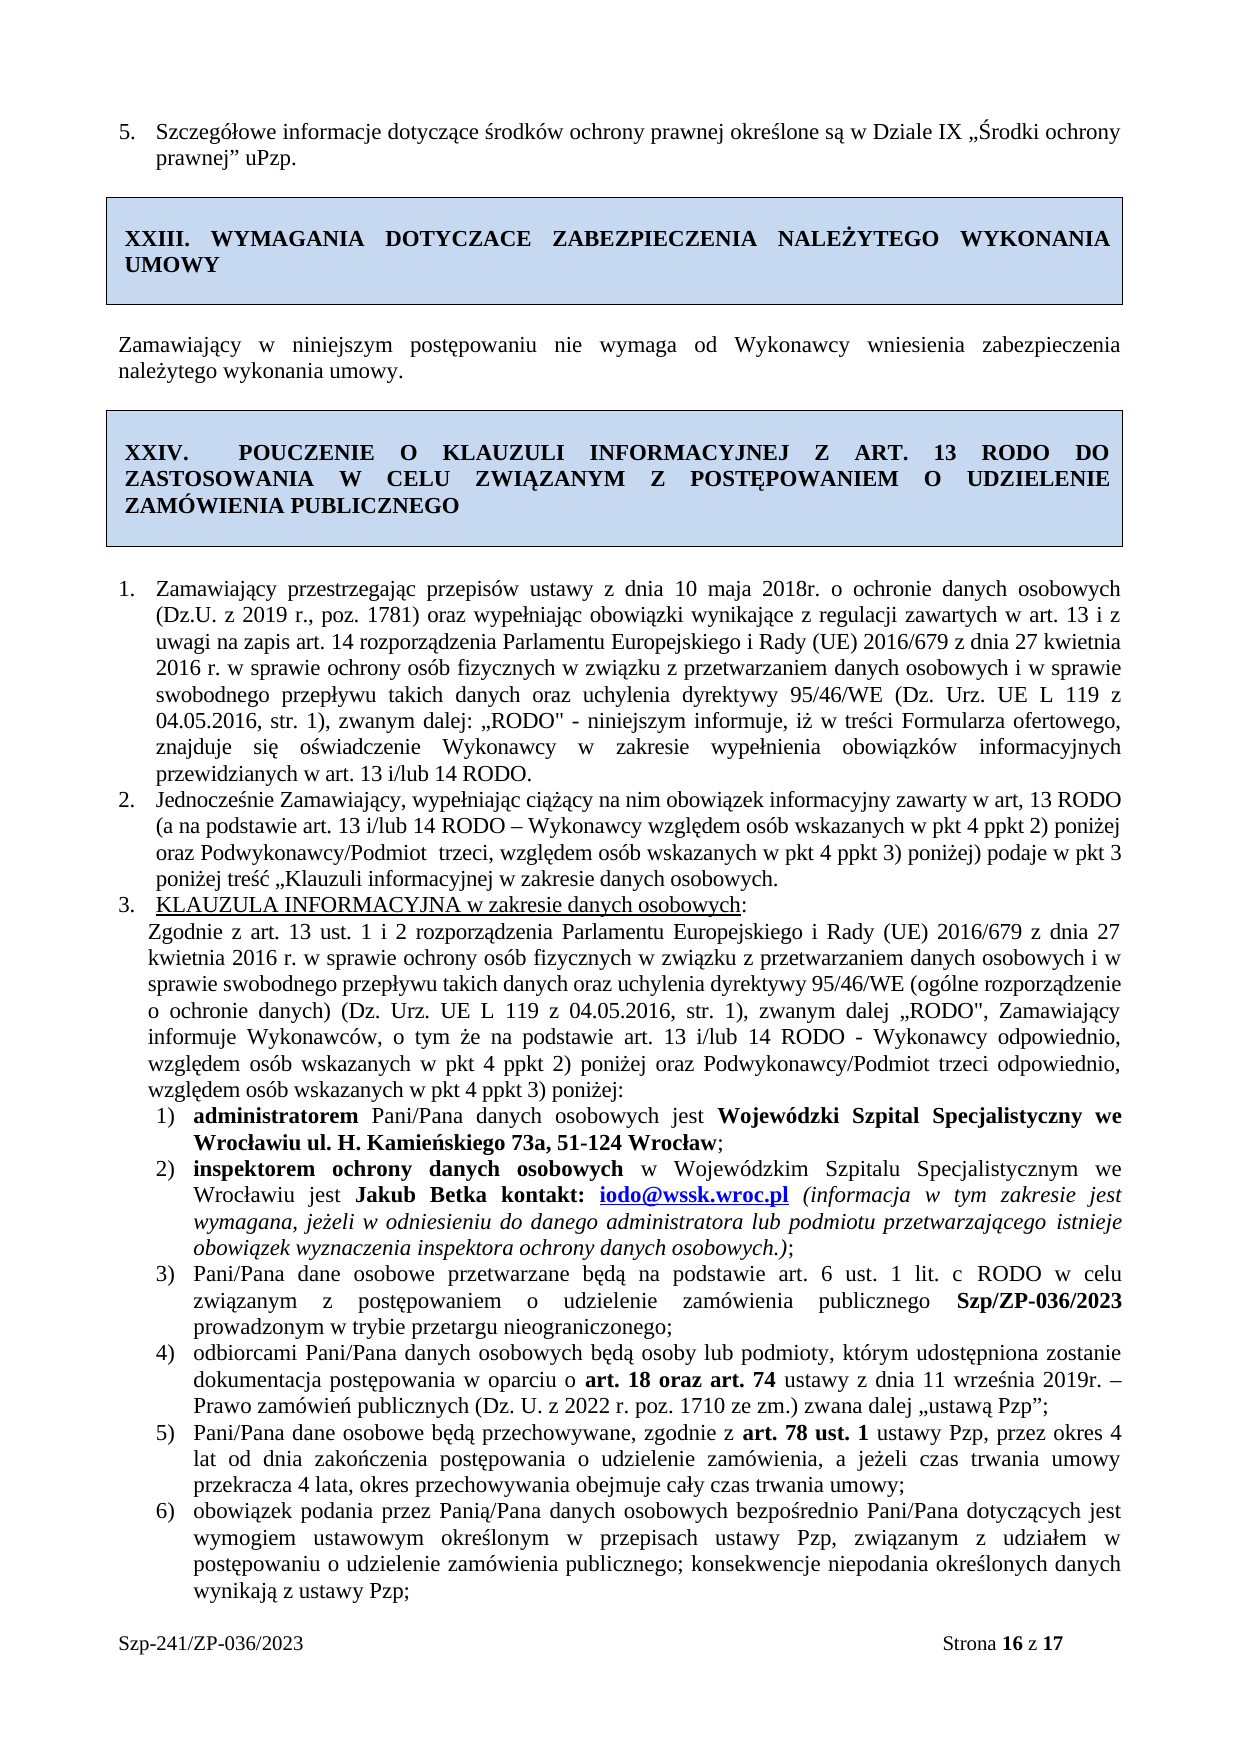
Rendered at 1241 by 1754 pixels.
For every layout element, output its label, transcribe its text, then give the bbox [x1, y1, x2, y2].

table_header XXIV. POUCZENIE O KLAUZULI INFORMACYJNEJ Z ART. 13 RODO DO ZASTOSOWANIA W CELU ZWIĄZANYM Z POSTĘPOWANIEM O UDZIELENIE ZAMÓWIENIA PUBLICZNEGO [107, 411, 1122, 546]
text Zamawiający w niniejszym postępowaniu nie wymaga od Wykonawcy wniesienia zabezpieczenia należytego wykonania umowy. [118, 331, 1122, 384]
list Zamawiający przestrzegając przepisów ustawy z dnia 10 maja 2018r. o ochronie danych osobowych (Dz.U. z 2019 r., poz. 1781) oraz wypełniając obowiązki wynikające z regulacji zawartych w art. 13 i z uwagi na zapis art. 14 rozporządzenia Parlamentu Europejskiego i Rady (UE) 2016/679 z dnia 27 kwietnia 2016 r. w sprawie ochrony osób fizycznych w związku z przetwarzaniem danych osobowych i w sprawie swobodnego przepływu takich danych oraz uchylenia dyrektywy 95/46/WE (Dz. Urz. UE L 119 z 04.05.2016, str. 1), zwanym dalej: „RODO" - niniejszym informuje, iż w treści Formularza ofertowego, znajduje się oświadczenie Wykonawcy w zakresie wypełnienia obowiązków informacyjnych przewidzianych w art. 13 i/lub 14 RODO. [118, 575, 1122, 786]
list Pani/Pana dane osobowe będą przechowywane, zgodnie z art. 78 ust. 1 ustawy Pzp, przez okres 4 lat od dnia zakończenia postępowania o udzielenie zamówienia, a jeżeli czas trwania umowy przekracza 4 lata, okres przechowywania obejmuje cały czas trwania umowy; [156, 1418, 1122, 1498]
list odbiorcami Pani/Pana danych osobowych będą osoby lub podmioty, którym udostępniona zostanie dokumentacja postępowania w oparciu o art. 18 oraz art. 74 ustawy z dnia 11 września 2019r. – Prawo zamówień publicznych (Dz. U. z 2022 r. poz. 1710 ze zm.) zwana dalej „ustawą Pzp”; [156, 1339, 1122, 1418]
list inspektorem ochrony danych osobowych w Wojewódzkim Szpitalu Specjalistycznym we Wrocławiu jest Jakub Betka kontakt: iodo@wssk.wroc.pl (informacja w tym zakresie jest wymagana, jeżeli w odniesieniu do danego administratora lub podmiotu przetwarzającego istnieje obowiązek wyznaczenia inspektora ochrony danych osobowych.); [156, 1155, 1122, 1260]
text Zgodnie z art. 13 ust. 1 i 2 rozporządzenia Parlamentu Europejskiego i Rady (UE) 2016/679 z dnia 27 kwietnia 2016 r. w sprawie ochrony osób fizycznych w związku z przetwarzaniem danych osobowych i w sprawie swobodnego przepływu takich danych oraz uchylenia dyrektywy 95/46/WE (ogólne rozporządzenie o ochronie danych) (Dz. Urz. UE L 119 z 04.05.2016, str. 1), zwanym dalej „RODO", Zamawiający informuje Wykonawców, o tym że na podstawie art. 13 i/lub 14 RODO - Wykonawcy odpowiednio, względem osób wskazanych w pkt 4 ppkt 2) poniżej oraz Podwykonawcy/Podmiot trzeci odpowiednio, względem osób wskazanych w pkt 4 ppkt 3) poniżej: [148, 918, 1122, 1102]
list administratorem Pani/Pana danych osobowych jest Wojewódzki Szpital Specjalistyczny we Wrocławiu ul. H. Kamieńskiego 73a, 51-124 Wrocław; [156, 1102, 1122, 1155]
list Pani/Pana dane osobowe przetwarzane będą na podstawie art. 6 ust. 1 lit. c RODO w celu związanym z postępowaniem o udzielenie zamówienia publicznego Szp/ZP-036/2023 prowadzonym w trybie przetargu nieograniczonego; [156, 1260, 1122, 1339]
list Szczegółowe informacje dotyczące środków ochrony prawnej określone są w Dziale IX „Środki ochrony prawnej” uPzp. [118, 118, 1122, 171]
list Jednocześnie Zamawiający, wypełniając ciążący na nim obowiązek informacyjny zawarty w art, 13 RODO (a na podstawie art. 13 i/lub 14 RODO – Wykonawcy względem osób wskazanych w pkt 4 ppkt 2) poniżej oraz Podwykonawcy/Podmiot trzeci, względem osób wskazanych w pkt 4 ppkt 3) poniżej) podaje w pkt 3 poniżej treść „Klauzuli informacyjnej w zakresie danych osobowych. [118, 786, 1122, 891]
list KLAUZULA INFORMACYJNA w zakresie danych osobowych: [118, 891, 1122, 918]
list obowiązek podania przez Panią/Pana danych osobowych bezpośrednio Pani/Pana dotyczących jest wymogiem ustawowym określonym w przepisach ustawy Pzp, związanym z udziałem w postępowaniu o udzielenie zamówienia publicznego; konsekwencje niepodania określonych danych wynikają z ustawy Pzp; [156, 1498, 1122, 1603]
table_header XXIII. WYMAGANIA DOTYCZACE ZABEZPIECZENIA NALEŻYTEGO WYKONANIA UMOWY [107, 198, 1122, 304]
